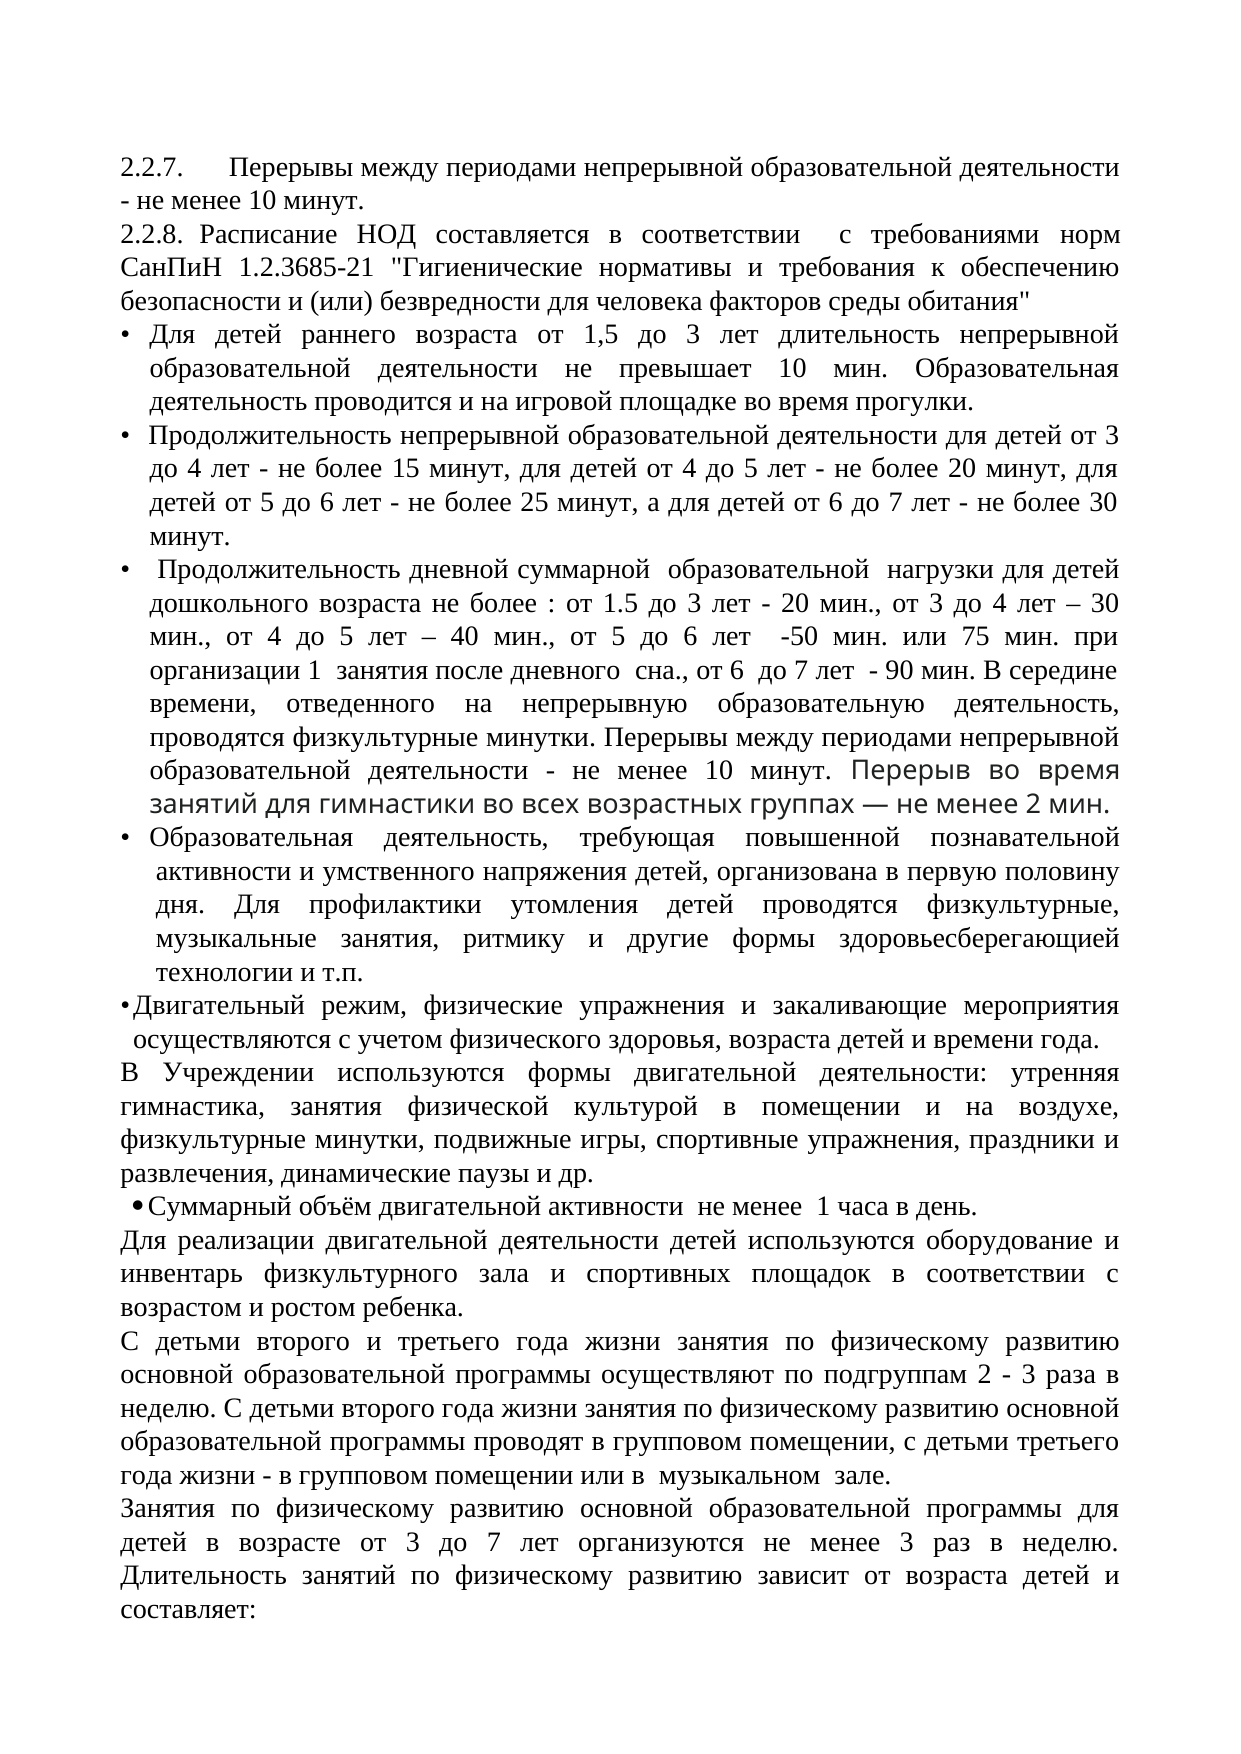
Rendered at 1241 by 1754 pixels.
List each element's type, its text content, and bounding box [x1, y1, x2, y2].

text В Учреждении используются формы двигательной деятельности: утренняя гимнастика, занятия физической культурой в помещении и на воздухе, физкультурные минутки, подвижные игры, спортивные упражнения, праздники и развлечения, динамические паузы и др. [120, 1055, 1121, 1189]
list Для детей раннего возраста от 1,5 до 3 лет длительность непрерывной образовательной деятельности не превышает 10 мин. Образовательная деятельность проводится и на игровой площадке во время прогулки. [120, 317, 1121, 417]
list Продолжительность непрерывной образовательной деятельности для детей от 3 до 4 лет - не более 15 минут, для детей от 4 до 5 лет - не более 20 минут, для детей от 5 до 6 лет - не более 25 минут, а для детей от 6 до 7 лет - не более 30 минут. [120, 417, 1121, 552]
list Двигательный режим, физические упражнения и закаливающие мероприятия осуществляются с учетом физического здоровья, возраста детей и времени года. [120, 988, 1121, 1055]
list Образовательная деятельность, требующая повышенной познавательной активности и умственного напряжения детей, организована в первую половину дня. Для профилактики утомления детей проводятся физкультурные, музыкальные занятия, ритмику и другие формы здоровьесберегающией технологии и т.п. [120, 820, 1121, 988]
list Продолжительность дневной суммарной образовательной нагрузки для детей дошкольного возраста не более : от 1.5 до 3 лет - 20 мин., от 3 до 4 лет – 30 мин., от 4 до 5 лет – 40 мин., от 5 до 6 лет -50 мин. или 75 мин. при организации 1 занятия после дневного сна., от 6 до 7 лет - 90 мин. В середине времени, отведенного на непрерывную образовательную деятельность, проводятся физкультурные минутки. Перерывы между периодами непрерывной образовательной деятельности - не менее 10 минут. Перерыв во время занятий для гимнастики во всех возрастных группах — не менее 2 мин. [120, 552, 1121, 820]
text Для реализации двигательной деятельности детей используются оборудование и инвентарь физкультурного зала и спортивных площадок в соответствии с возрастом и ростом ребенка. [120, 1222, 1121, 1323]
list Перерывы между периодами непрерывной образовательной деятельности - не менее 10 минут. [120, 149, 1121, 216]
list Расписание НОД составляется в соответствии с требованиями норм СанПиН 1.2.3685-21 "Гигиенические нормативы и требования к обеспечению безопасности и (или) безвредности для человека факторов среды обитания" [120, 216, 1121, 317]
text С детьми второго и третьего года жизни занятия по физическому развитию основной образовательной программы осуществляют по подгруппам 2 - 3 раза в неделю. С детьми второго года жизни занятия по физическому развитию основной образовательной программы проводят в групповом помещении, с детьми третьего года жизни - в групповом помещении или в музыкальном зале. [120, 1323, 1121, 1491]
list Суммарный объём двигательной активности не менее 1 часа в день. [133, 1189, 1121, 1222]
text Занятия по физическому развитию основной образовательной программы для детей в возрасте от 3 до 7 лет организуются не менее 3 раз в неделю. Длительность занятий по физическому развитию зависит от возраста детей и составляет: [120, 1491, 1121, 1625]
